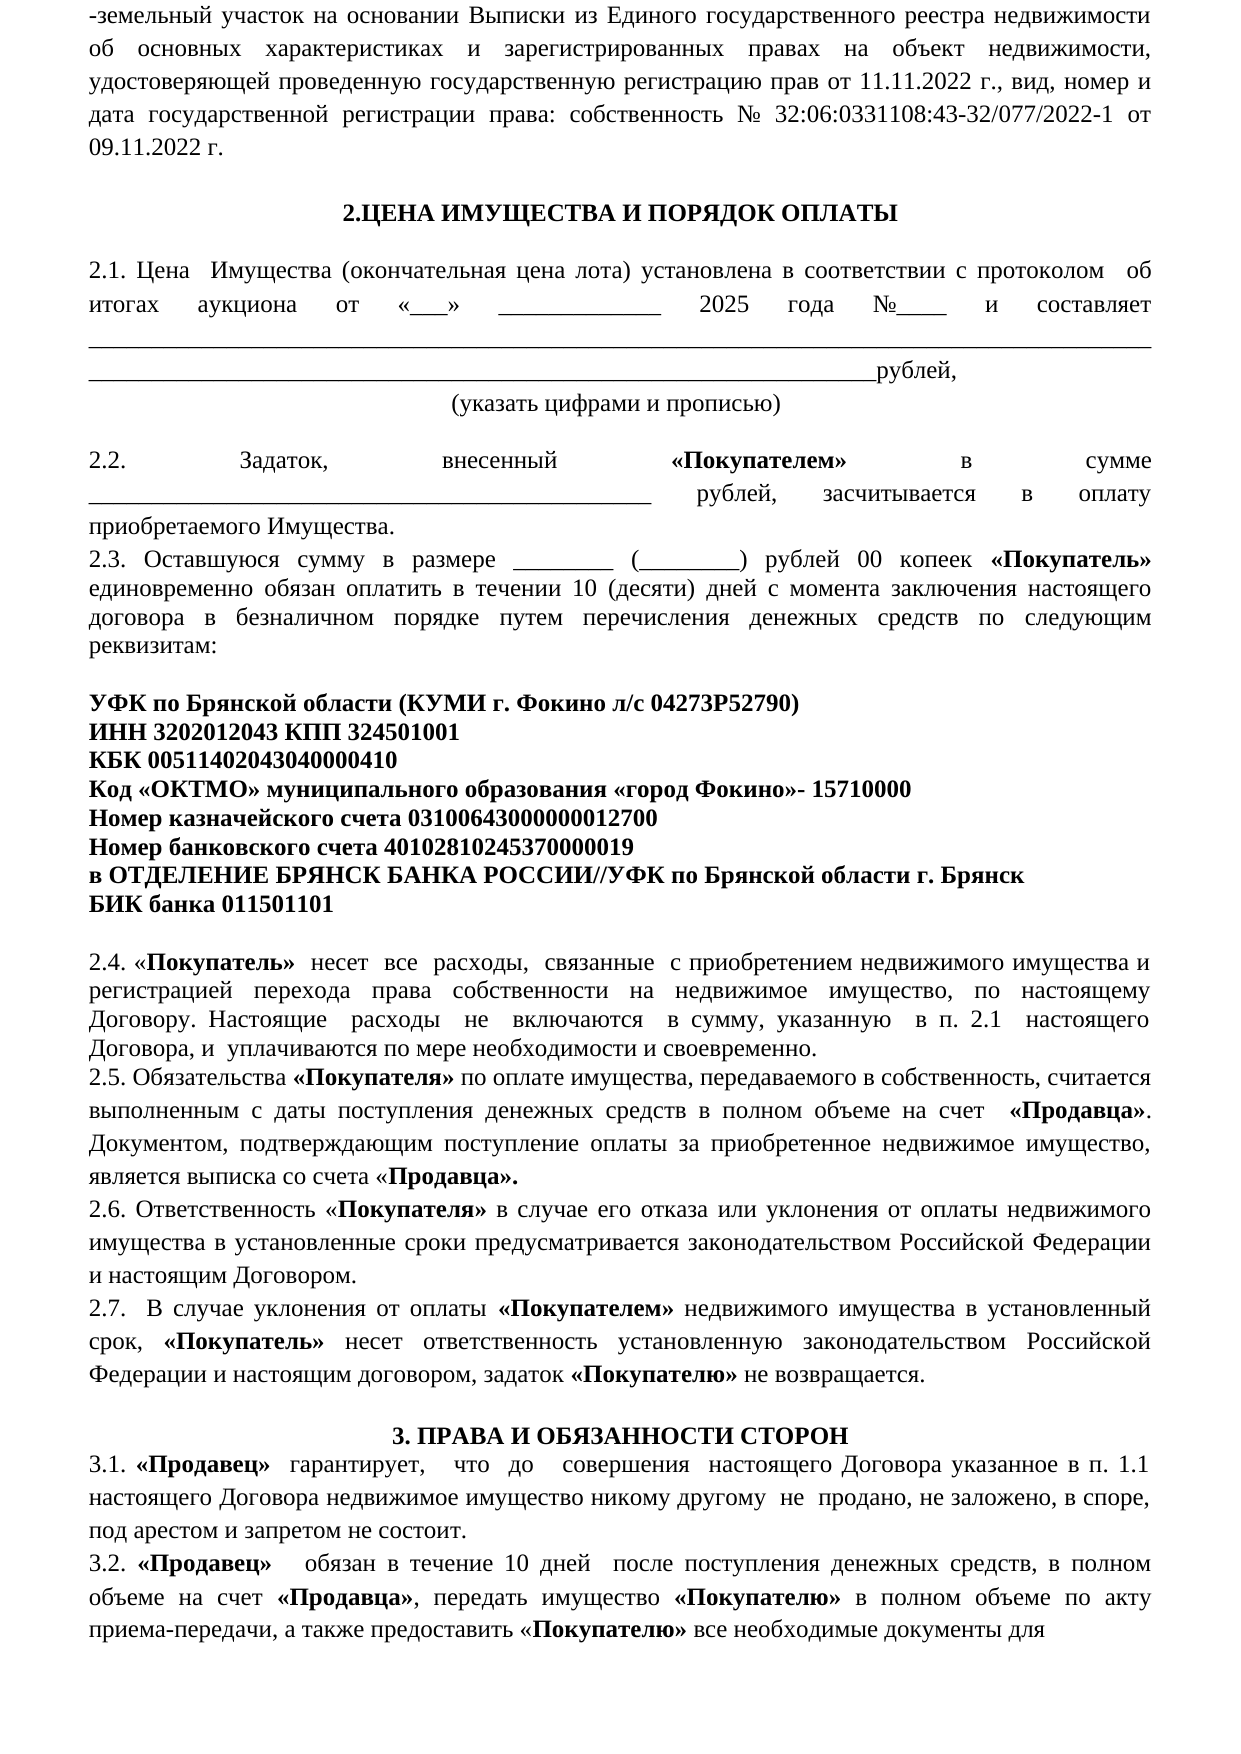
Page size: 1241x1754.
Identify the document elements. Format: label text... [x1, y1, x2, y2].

text 2.2. Задаток, внесенный «Покупателем» в сумме _____________________________________________ рублей, засчитывается в оплату приобретаемого Имущества. [88, 445, 1152, 540]
text 2.ЦЕНА ИМУЩЕСТВА И ПОРЯДОК ОПЛАТЫ [88, 198, 1152, 227]
text 2.4. «Покупатель» несет все расходы, связанные с приобретением недвижимого имущества и регистрацией перехода права собственности на недвижимое имущество, по настоящему Договору. Настоящие расходы не включаются в сумму, указанную в п. 2.1 настоящего Договора, и уплачиваются по мере необходимости и своевременно. [88, 947, 1152, 1062]
text 3.2. «Продавец» обязан в течение 10 дней после поступления денежных средств, в полном объеме на счет «Продавца», передать имущество «Покупателю» в полном объеме по акту приема-передачи, а также предоставить «Покупателю» все необходимые документы для [88, 1548, 1152, 1643]
text (указать цифрами и прописью) [88, 388, 1152, 416]
text УФК по Брянской области (КУМИ г. Фокино л/с 04273Р52790) [88, 688, 1152, 717]
text Код «ОКТМО» муниципального образования «город Фокино»- 15710000 [88, 774, 1152, 803]
text 2.6. Ответственность «Покупателя» в случае его отказа или уклонения от оплаты недвижимого имущества в установленные сроки предусматривается законодательством Российской Федерации и настоящим Договором. [88, 1194, 1152, 1289]
text БИК банка 011501101 [88, 889, 1152, 918]
list 3. ПРАВА И ОБЯЗАННОСТИ СТОРОН [88, 1421, 1152, 1449]
text Номер казначейского счета 03100643000000012700 [88, 803, 1152, 832]
text 2.7. В случае уклонения от оплаты «Покупателем» недвижимого имущества в установленный срок, «Покупатель» несет ответственность установленную законодательством Российской Федерации и настоящим договором, задаток «Покупателю» не возвращается. [88, 1293, 1152, 1388]
text в ОТДЕЛЕНИЕ БРЯНСК БАНКА РОССИИ//УФК по Брянской области г. Брянск [88, 861, 1152, 889]
text 2.5. Обязательства «Покупателя» по оплате имущества, передаваемого в собственность, считается выполненным с даты поступления денежных средств в полном объеме на счет «Продавца». Документом, подтверждающим поступление оплаты за приобретенное недвижимое имущество, является выписка со счета «Продавца». [88, 1062, 1152, 1189]
text 2.3. Оставшуюся сумму в размере ________ (________) рублей 00 копеек «Покупатель» единовременно обязан оплатить в течении 10 (десяти) дней с момента заключения настоящего договора в безналичном порядке путем перечисления денежных средств по следующим реквизитам: [88, 544, 1152, 659]
text 3.1. «Продавец» гарантирует, что до совершения настоящего Договора указанное в п. 1.1 настоящего Договора недвижимое имущество никому другому не продано, не заложено, в споре, под арестом и запретом не состоит. [88, 1449, 1152, 1544]
text Номер банковского счета 40102810245370000019 [88, 832, 1152, 861]
text КБК 00511402043040000410 [88, 746, 1152, 774]
text ИНН 3202012043 КПП 324501001 [88, 717, 1152, 746]
text -земельный участок на основании Выписки из Единого государственного реестра недвижимости об основных характеристиках и зарегистрированных правах на объект недвижимости, удостоверяющей проведенную государственную регистрацию прав от 11.11.2022 г., вид, номер и дата государственной регистрации права: собственность № 32:06:0331108:43-32/077/2022-1 от 09.11.2022 г. [88, 0, 1152, 161]
text 2.1. Цена Имущества (окончательная цена лота) установлена в соответствии с протоколом об итогах аукциона от «___» _____________ 2025 года №____ и составляет ____________________________________________________________________________________________________________________________________________________рублей, [88, 256, 1152, 383]
